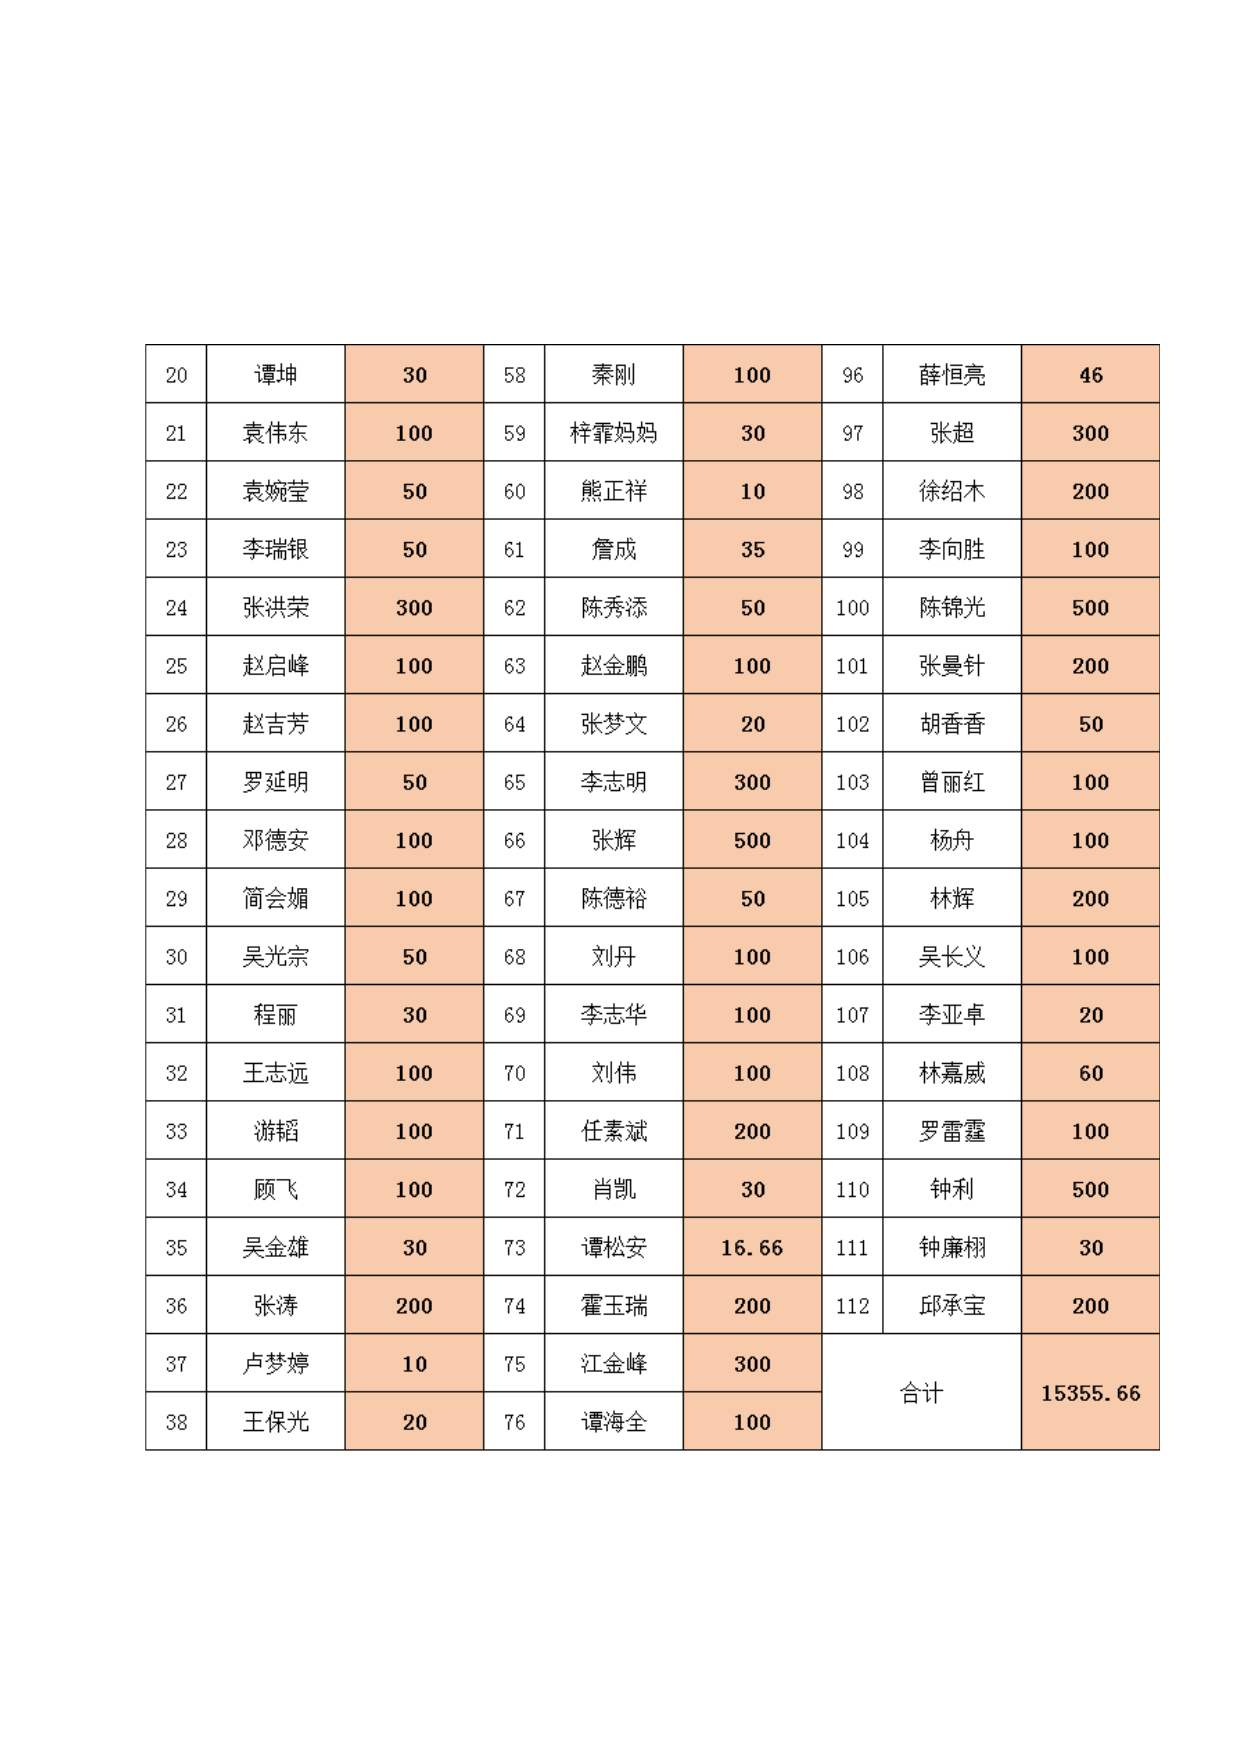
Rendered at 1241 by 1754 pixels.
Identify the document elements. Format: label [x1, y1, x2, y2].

picture [145, 344, 1160, 1509]
